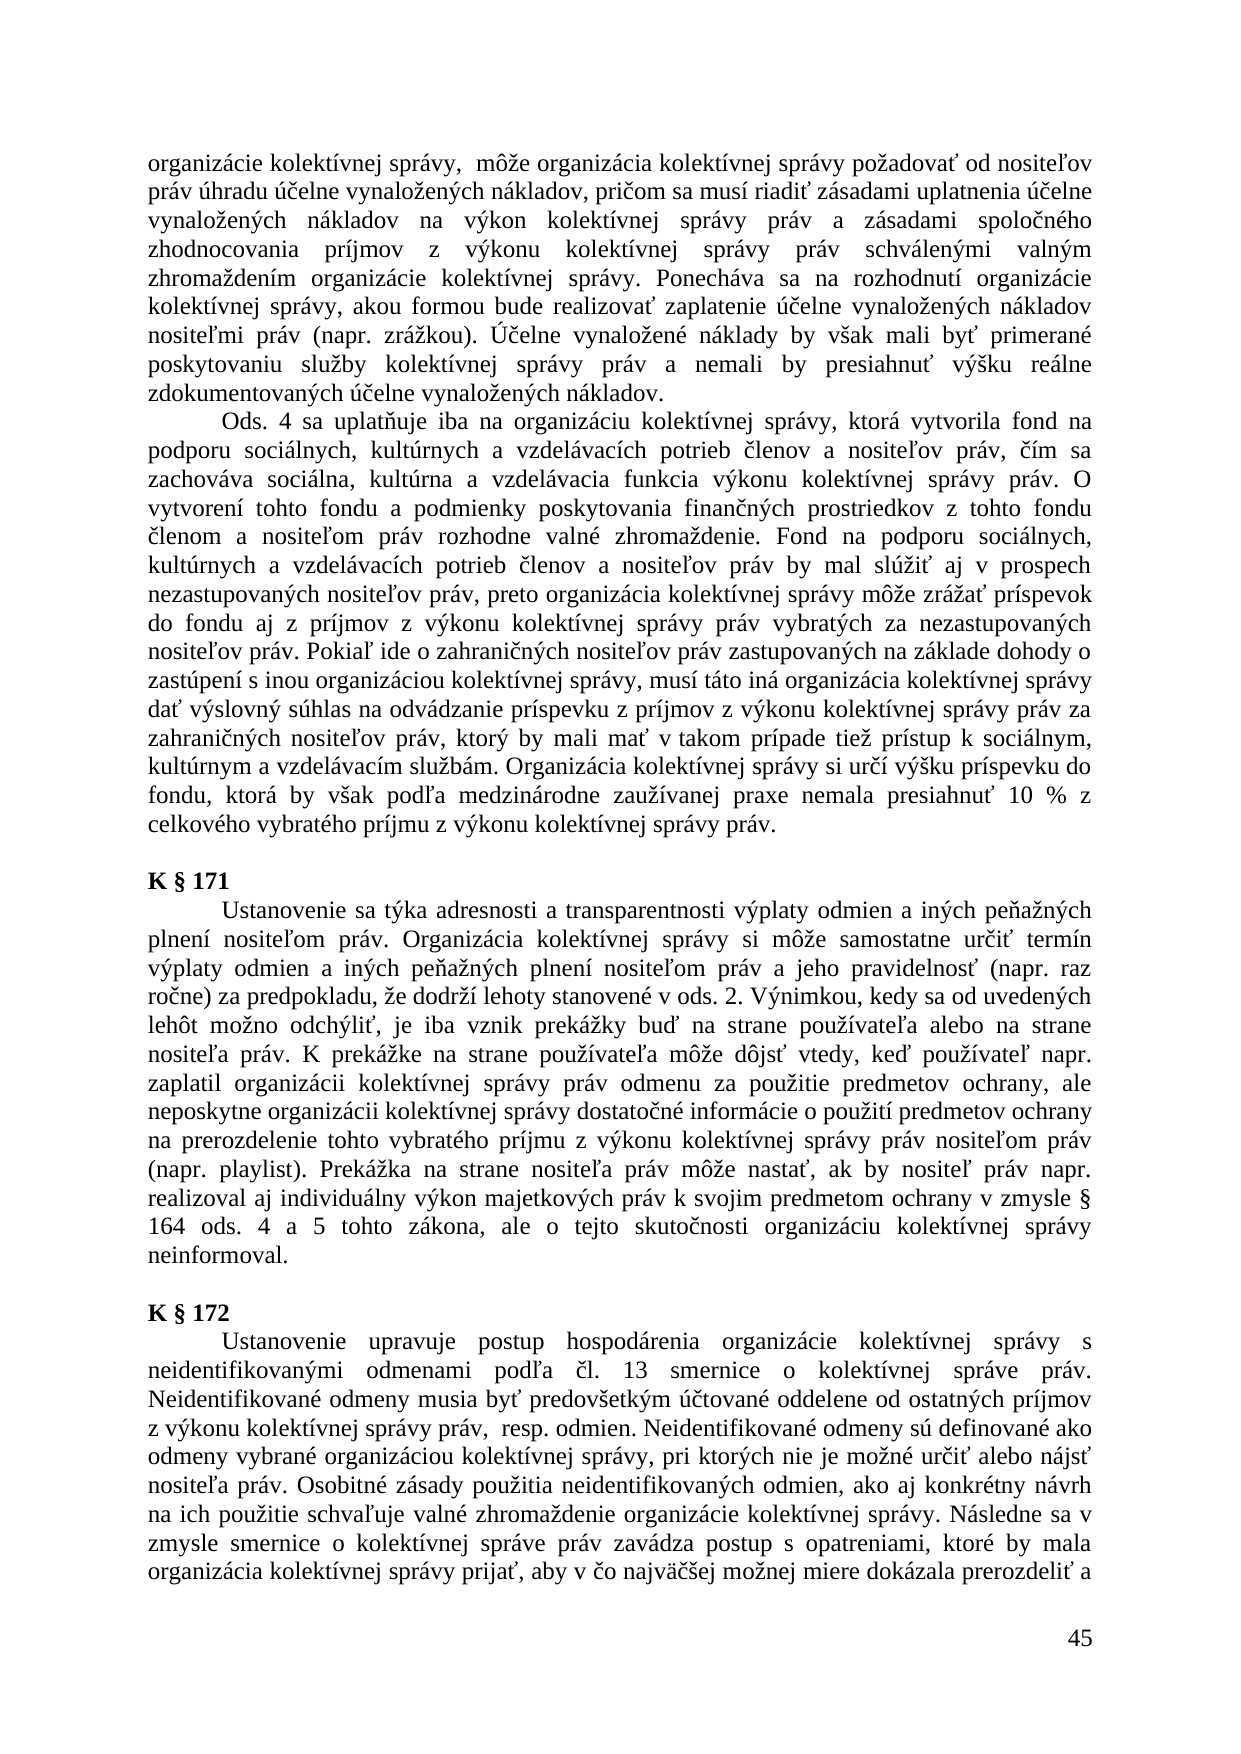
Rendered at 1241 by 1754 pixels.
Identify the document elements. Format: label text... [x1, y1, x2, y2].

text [148, 1326, 1093, 1585]
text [148, 148, 1093, 406]
text Ustanovenie sa týka adresnosti a transparentnosti výplaty odmien a iných peňažných plnení nositeľom práv. Organizácia kolektívnej správy si môže samostatne určiť termín výplaty odmien a iných peňažných plnení nositeľom práv a jeho pravidelnosť (napr. raz ročne) za predpokladu, že dodrží lehoty stanovené v ods. 2. Výnimkou, kedy sa od uvedených lehôt možno odchýliť, je iba vznik prekážky buď na strane používateľa alebo na strane nositeľa práv. K prekážke na strane používateľa môže dôjsť vtedy, keď používateľ napr. zaplatil organizácii kolektívnej správy práv odmenu za použitie predmetov ochrany, ale neposkytne organizácii kolektívnej správy dostatočné informácie o použití predmetov ochrany na prerozdelenie tohto vybratého príjmu z výkonu kolektívnej správy práv nositeľom práv (napr. playlist). Prekážka na strane nositeľa práv môže nastať, ak by nositeľ práv napr. realizoval aj individuálny výkon majetkových práv k svojim predmetom ochrany v zmysle § 164 ods. 4 a 5 tohto zákona, ale o tejto skutočnosti organizáciu kolektívnej správy neinformoval. [148, 895, 1093, 1269]
text Ods. 4 sa uplatňuje iba na organizáciu kolektívnej správy, ktorá vytvorila fond na podporu sociálnych, kultúrnych a vzdelávacích potrieb členov a nositeľov práv, čím sa zachováva sociálna, kultúrna a vzdelávacia funkcia výkonu kolektívnej správy práv. O vytvorení tohto fondu a podmienky poskytovania finančných prostriedkov z tohto fondu členom a nositeľom práv rozhodne valné zhromaždenie. Fond na podporu sociálnych, kultúrnych a vzdelávacích potrieb členov a nositeľov práv by mal slúžiť aj v prospech nezastupovaných nositeľov práv, preto organizácia kolektívnej správy môže zrážať príspevok do fondu aj z príjmov z výkonu kolektívnej správy práv vybratých za nezastupovaných nositeľov práv. Pokiaľ ide o zahraničných nositeľov práv zastupovaných na základe dohody o zastúpení s inou organizáciou kolektívnej správy, musí táto iná organizácia kolektívnej správy dať výslovný súhlas na odvádzanie príspevku z príjmov z výkonu kolektívnej správy práv za zahraničných nositeľov práv, ktorý by mali mať v takom prípade tiež prístup k sociálnym, kultúrnym a vzdelávacím službám. Organizácia kolektívnej správy si určí výšku príspevku do fondu, ktorá by však podľa medzinárodne zaužívanej praxe nemala presiahnuť 10 % z celkového vybratého príjmu z výkonu kolektívnej správy práv. [148, 406, 1093, 838]
text K § 172 [148, 1298, 1093, 1326]
text K § 171 [148, 866, 1093, 895]
